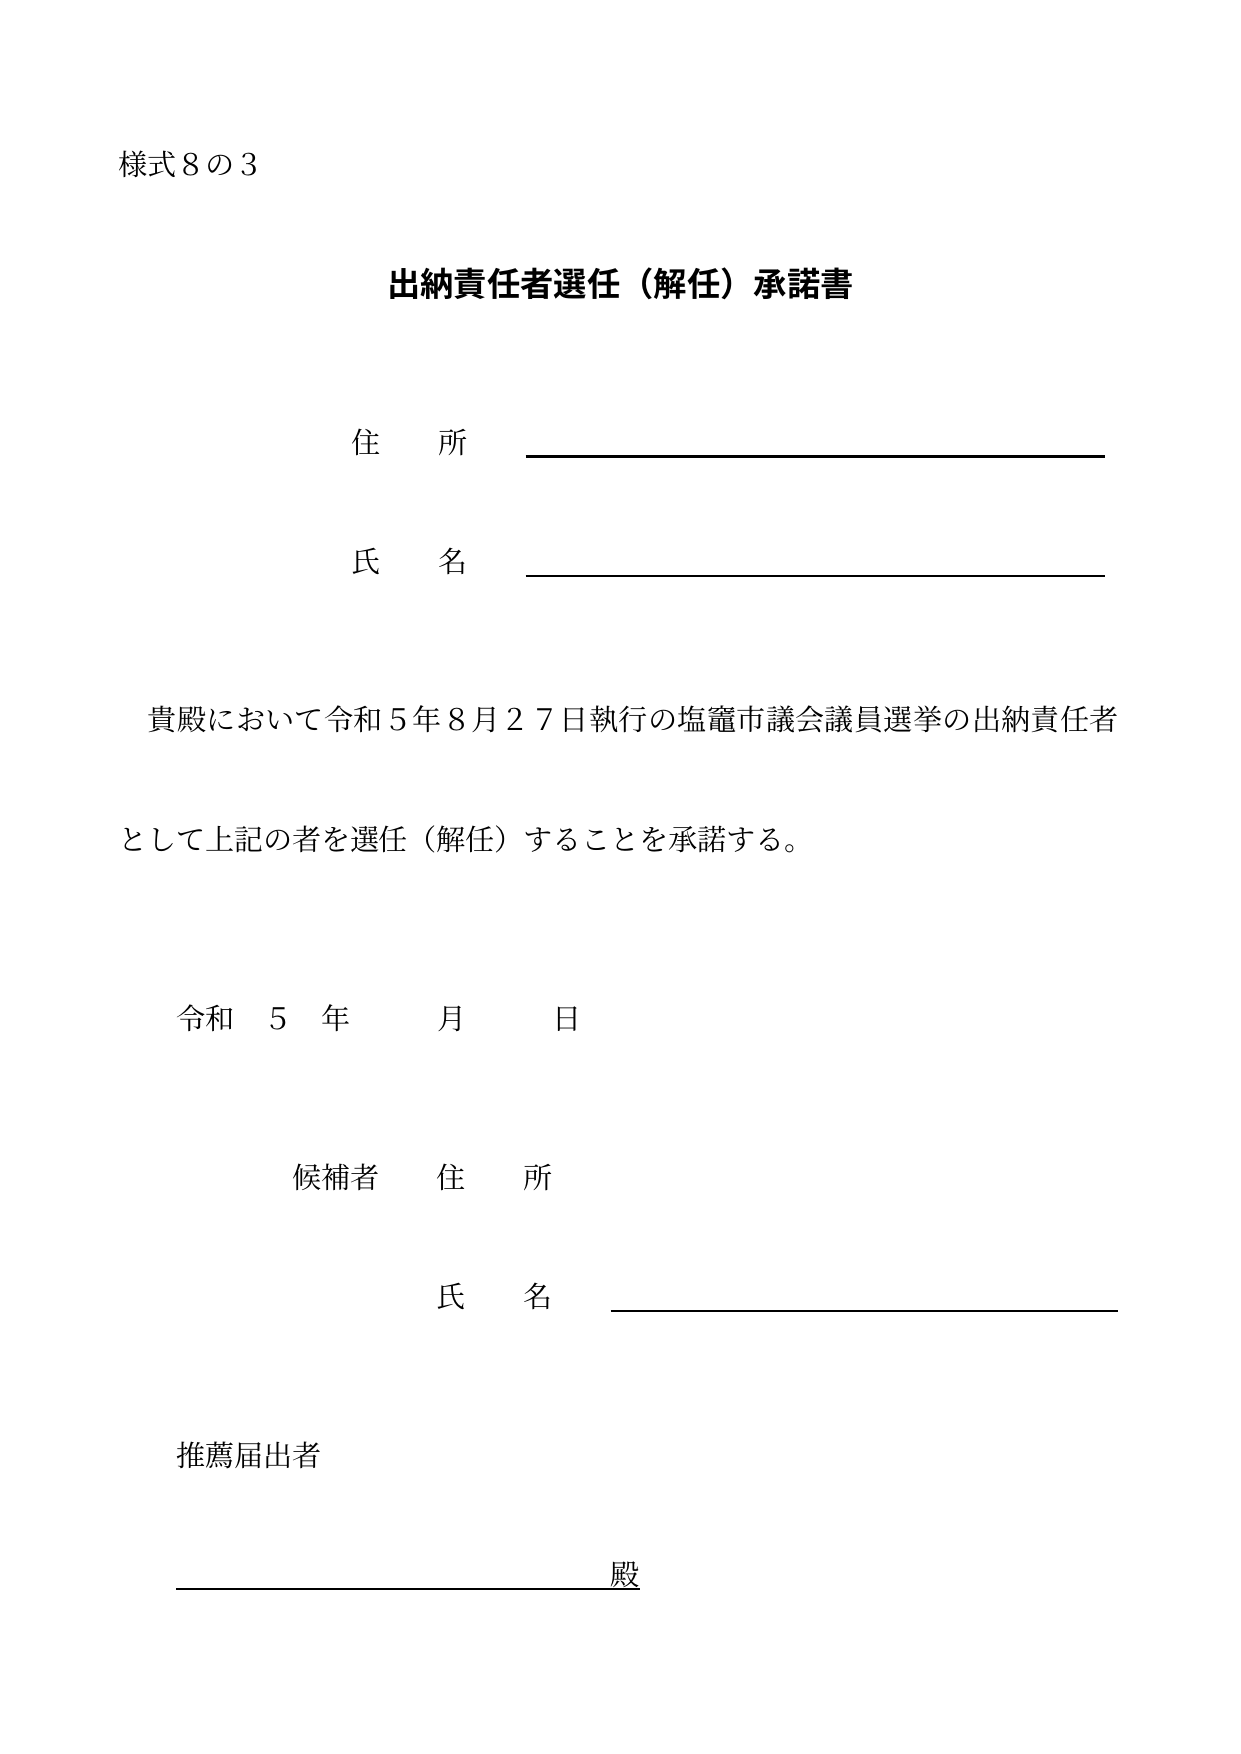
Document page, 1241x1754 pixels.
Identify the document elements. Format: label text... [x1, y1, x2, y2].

text 貴殿において令和５年８月２７日執行の塩竈市議会議員選挙の出納責任者として上記の者を選任（解任）することを承諾する。 [118, 678, 1122, 877]
text 殿 [118, 1533, 1122, 1612]
text 推薦届出者 [118, 1414, 1122, 1493]
text 住 所 [118, 401, 1122, 480]
text 令和 ５ 年 月 日 [118, 977, 1122, 1057]
text 出納責任者選任（解任）承諾書 [118, 242, 1122, 321]
text 氏 名 [118, 520, 1122, 599]
text 氏 名 [118, 1255, 1122, 1334]
text 様式８の３ [118, 123, 1122, 202]
text 候補者 住 所 [118, 1136, 1122, 1215]
